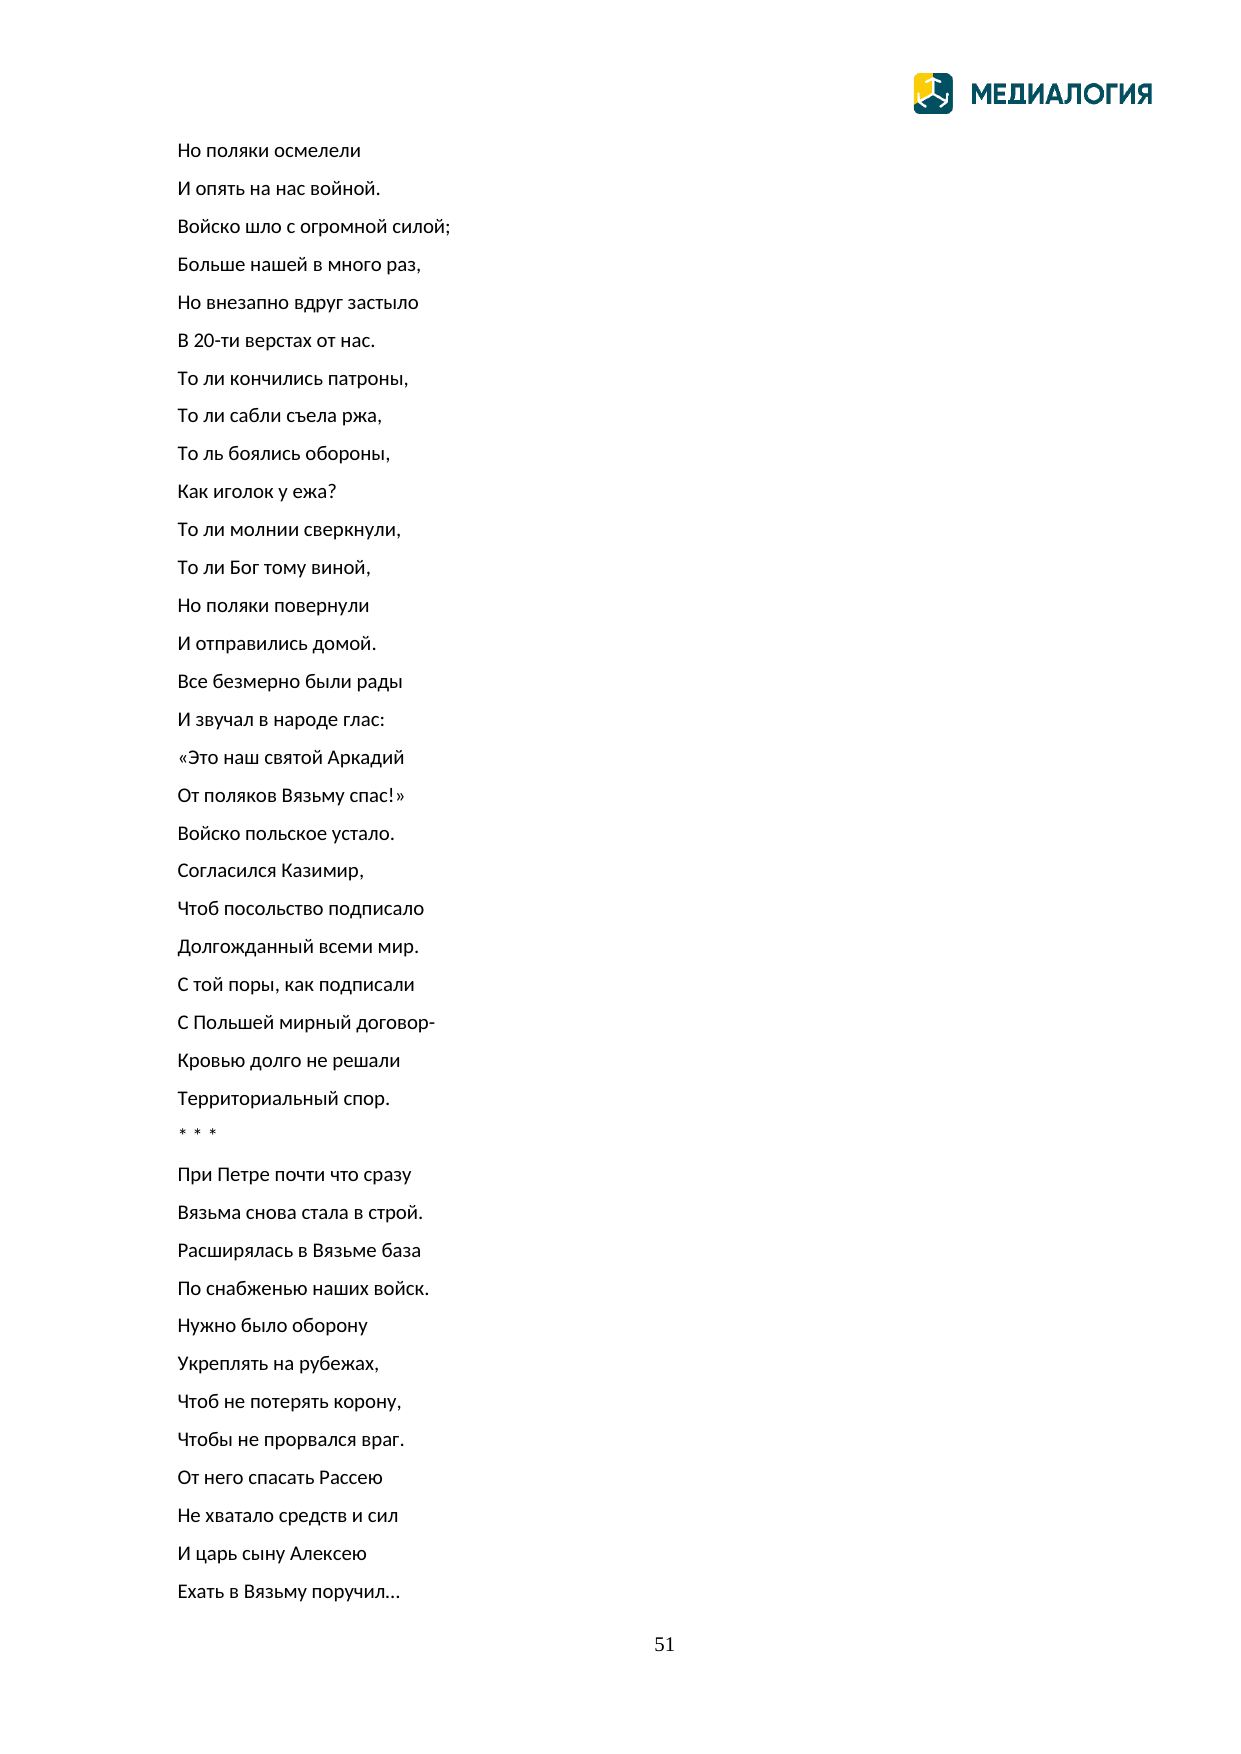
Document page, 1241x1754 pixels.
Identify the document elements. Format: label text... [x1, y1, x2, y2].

text По снабженью наших войск. [177, 1275, 1152, 1300]
text От поляков Вязьму спас!» [177, 782, 1152, 807]
text Чтоб посольство подписало [177, 896, 1152, 921]
text С той поры, как подписали [177, 971, 1152, 997]
text Но поляки повернули [177, 592, 1152, 618]
text «Это наш святой Аркадий [177, 744, 1152, 769]
text Кровью долго не решали [177, 1047, 1152, 1073]
text В 20-ти верстах от нас. [177, 327, 1152, 352]
text Как иголок у ежа? [177, 478, 1152, 504]
text От него спасать Рассею [177, 1464, 1152, 1490]
text Расширялась в Вязьме база [177, 1237, 1152, 1262]
text Нужно было оборону [177, 1313, 1152, 1338]
text Не хватало средств и сил [177, 1502, 1152, 1528]
text С Польшей мирный договор- [177, 1009, 1152, 1035]
text И отправились домой. [177, 630, 1152, 656]
text То ли сабли съела ржа, [177, 403, 1152, 428]
text Долгожданный всеми мир. [177, 933, 1152, 959]
text Чтобы не прорвался враг. [177, 1426, 1152, 1452]
text И царь сыну Алексею [177, 1540, 1152, 1566]
text И звучал в народе глас: [177, 706, 1152, 731]
text Все безмерно были рады [177, 668, 1152, 693]
text Согласился Казимир, [177, 858, 1152, 883]
text То ль боялись обороны, [177, 441, 1152, 466]
text То ли Бог тому виной, [177, 554, 1152, 580]
text Чтоб не потерять корону, [177, 1388, 1152, 1414]
text Войско польское устало. [177, 820, 1152, 845]
text Войско шло с огромной силой; [177, 213, 1152, 238]
text Но поляки осмелели [177, 137, 1152, 163]
text То ли кончились патроны, [177, 365, 1152, 390]
text Больше нашей в много раз, [177, 251, 1152, 276]
text Ехать в Вязьму поручил… [177, 1578, 1152, 1603]
picture [913, 73, 1152, 114]
text Но внезапно вдруг застыло [177, 289, 1152, 314]
text То ли молнии сверкнули, [177, 516, 1152, 542]
text * * * [177, 1123, 1152, 1148]
text Вязьма снова стала в строй. [177, 1199, 1152, 1224]
text При Петре почти что сразу [177, 1161, 1152, 1186]
text Укреплять на рубежах, [177, 1351, 1152, 1376]
text Территориальный спор. [177, 1085, 1152, 1111]
text И опять на нас войной. [177, 175, 1152, 201]
